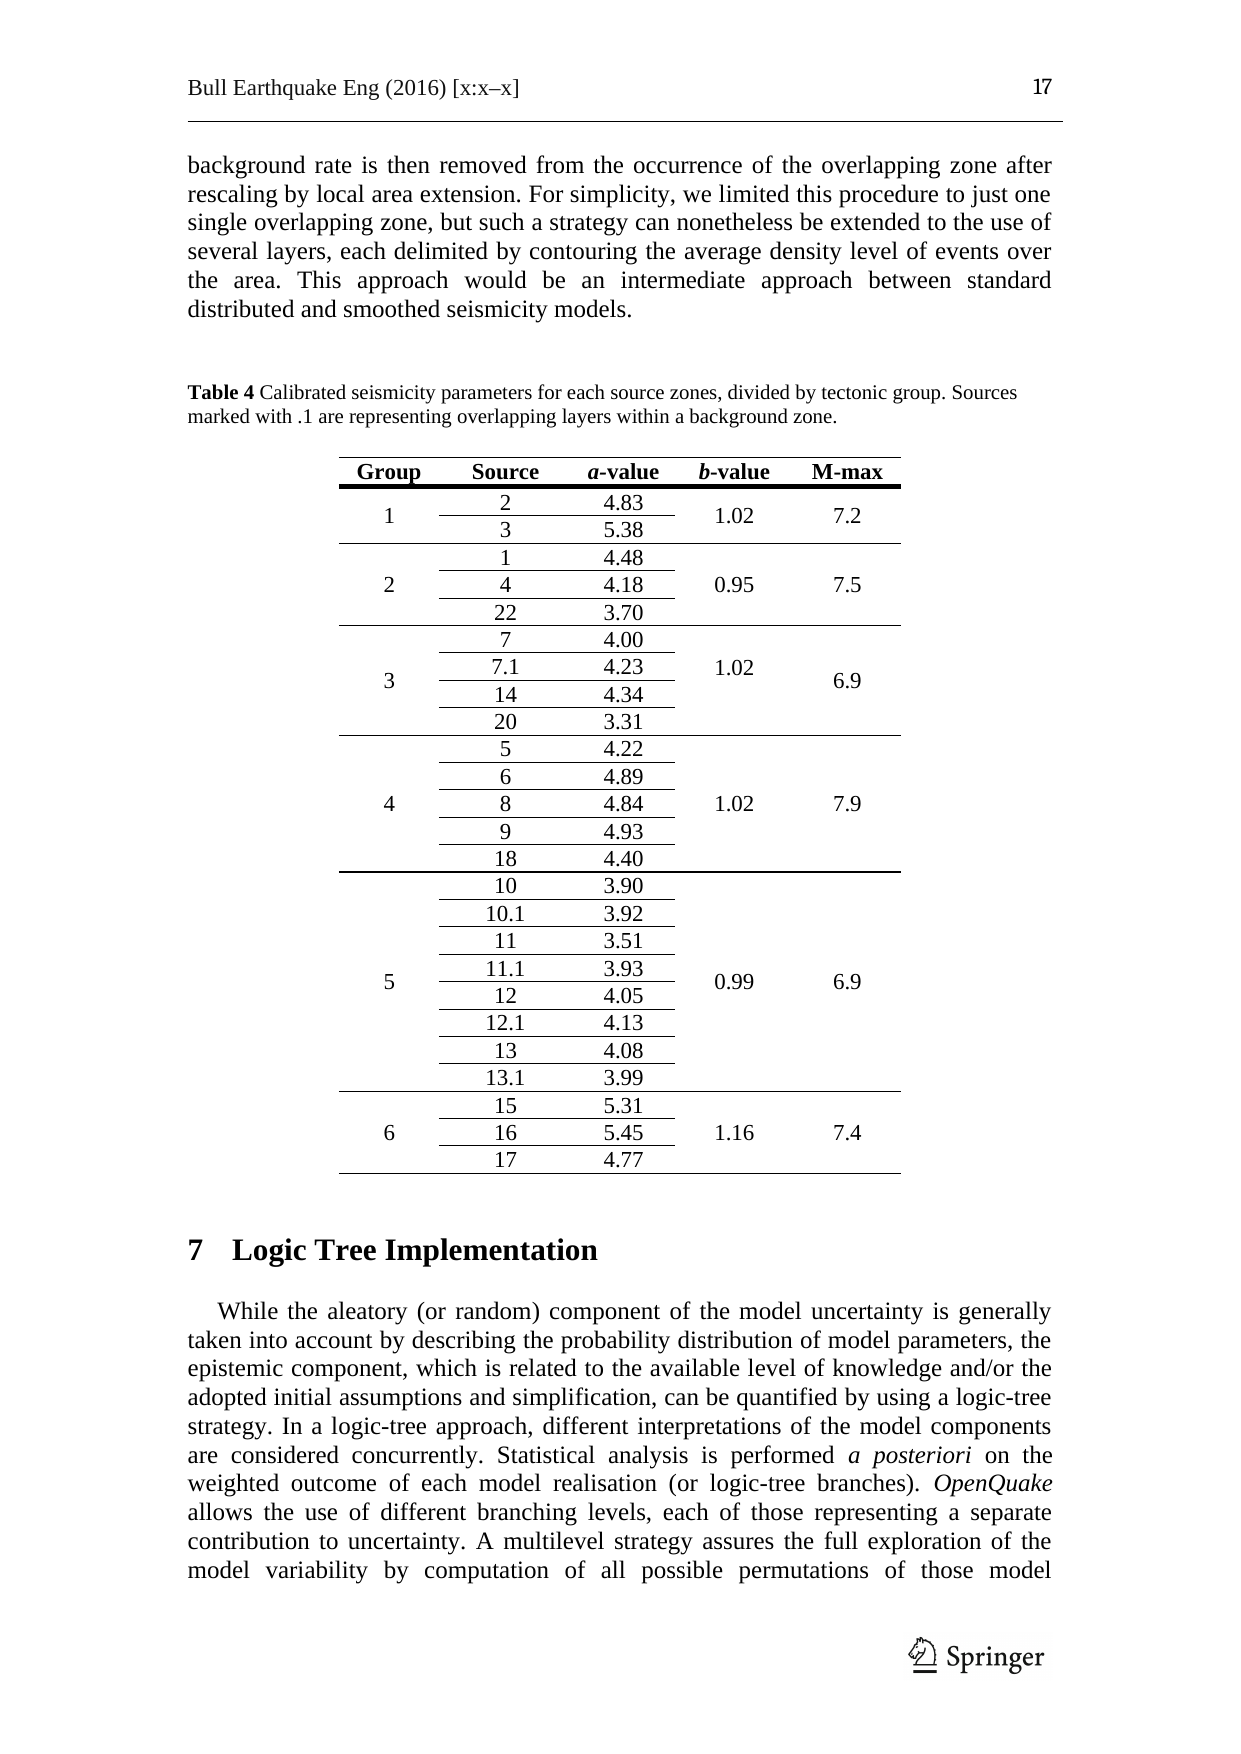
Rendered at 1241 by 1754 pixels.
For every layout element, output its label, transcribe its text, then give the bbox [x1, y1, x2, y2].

table_header a-value [572, 458, 675, 484]
table_cell 4.18 [572, 571, 675, 597]
table_cell 10.1 [439, 900, 572, 926]
table_cell 7 [439, 626, 572, 652]
table_cell 1.02 [675, 489, 793, 543]
table_header b-value [675, 458, 793, 484]
table_cell 4.40 [572, 845, 675, 871]
table_cell 13 [439, 1037, 572, 1063]
table_cell 4.77 [572, 1146, 675, 1173]
table_cell 12 [439, 982, 572, 1008]
table_cell 4.48 [572, 544, 675, 570]
table_cell 7.1 [439, 653, 572, 680]
table_cell 3.90 [572, 873, 675, 899]
table_cell 1 [439, 544, 572, 570]
list Logic Tree Implementation [187, 1231, 1053, 1267]
table_cell 16 [439, 1119, 572, 1145]
table_cell 8 [439, 790, 572, 817]
table_cell 4.08 [572, 1037, 675, 1063]
table_cell 2 [439, 489, 572, 515]
table_cell 7.9 [793, 736, 901, 871]
table_cell 3.51 [572, 927, 675, 954]
table_header Group [339, 458, 439, 484]
table_cell 4.83 [572, 489, 675, 515]
table_cell 5.45 [572, 1119, 675, 1145]
table_cell 3.92 [572, 900, 675, 926]
table_cell 1 [339, 489, 439, 543]
picture [902, 1632, 1053, 1681]
table_cell 6.9 [793, 873, 901, 1091]
table_cell 4.93 [572, 818, 675, 844]
table_header Source [439, 458, 572, 484]
table_cell 13.1 [439, 1064, 572, 1091]
table_cell 11 [439, 927, 572, 954]
table_cell 1.16 [675, 1092, 793, 1173]
table_cell 4.23 [572, 653, 675, 680]
table_cell 9 [439, 818, 572, 844]
table_cell 7.5 [793, 544, 901, 625]
table_cell 5 [439, 736, 572, 762]
table_cell 17 [439, 1146, 572, 1173]
table_cell 4.05 [572, 982, 675, 1008]
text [187, 150, 1053, 322]
table_cell 0.99 [675, 873, 793, 1091]
table_cell 15 [439, 1092, 572, 1118]
table_cell 4 [339, 736, 439, 871]
table_cell 7.2 [793, 489, 901, 543]
table_cell 0.95 [675, 544, 793, 625]
table_cell 1.02 [675, 626, 793, 734]
table_cell 22 [439, 599, 572, 625]
text Table 4 Calibrated seismicity parameters for each source zones, divided by tectonic group. Sources marked with .1 are representing overlapping layers within a background zone. [187, 380, 1053, 428]
table_cell 3 [339, 626, 439, 734]
table_cell 14 [439, 681, 572, 707]
table_cell 4 [439, 571, 572, 597]
table_cell 4.84 [572, 790, 675, 817]
table_cell 3.70 [572, 599, 675, 625]
table_cell 6 [439, 763, 572, 789]
table_cell 18 [439, 845, 572, 871]
table_cell 4.34 [572, 681, 675, 707]
table_cell 6 [339, 1092, 439, 1173]
table_cell 12.1 [439, 1010, 572, 1036]
table_cell 4.22 [572, 736, 675, 762]
table_cell 10 [439, 873, 572, 899]
table_cell 4.00 [572, 626, 675, 652]
table_cell 1.02 [675, 736, 793, 871]
table_cell 5 [339, 873, 439, 1091]
table_cell 3.99 [572, 1064, 675, 1091]
table_cell 2 [339, 544, 439, 625]
table_cell 5.38 [572, 516, 675, 543]
table_cell 4.89 [572, 763, 675, 789]
table_cell 20 [439, 708, 572, 734]
table_cell 3.31 [572, 708, 675, 734]
table_cell 5.31 [572, 1092, 675, 1118]
table_cell 3.93 [572, 955, 675, 981]
table_header M-max [793, 458, 901, 484]
table_cell 3 [439, 516, 572, 543]
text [187, 1296, 1053, 1583]
table_cell 4.13 [572, 1010, 675, 1036]
table_cell 11.1 [439, 955, 572, 981]
table_cell 6.9 [793, 626, 901, 734]
table_cell 7.4 [793, 1092, 901, 1173]
